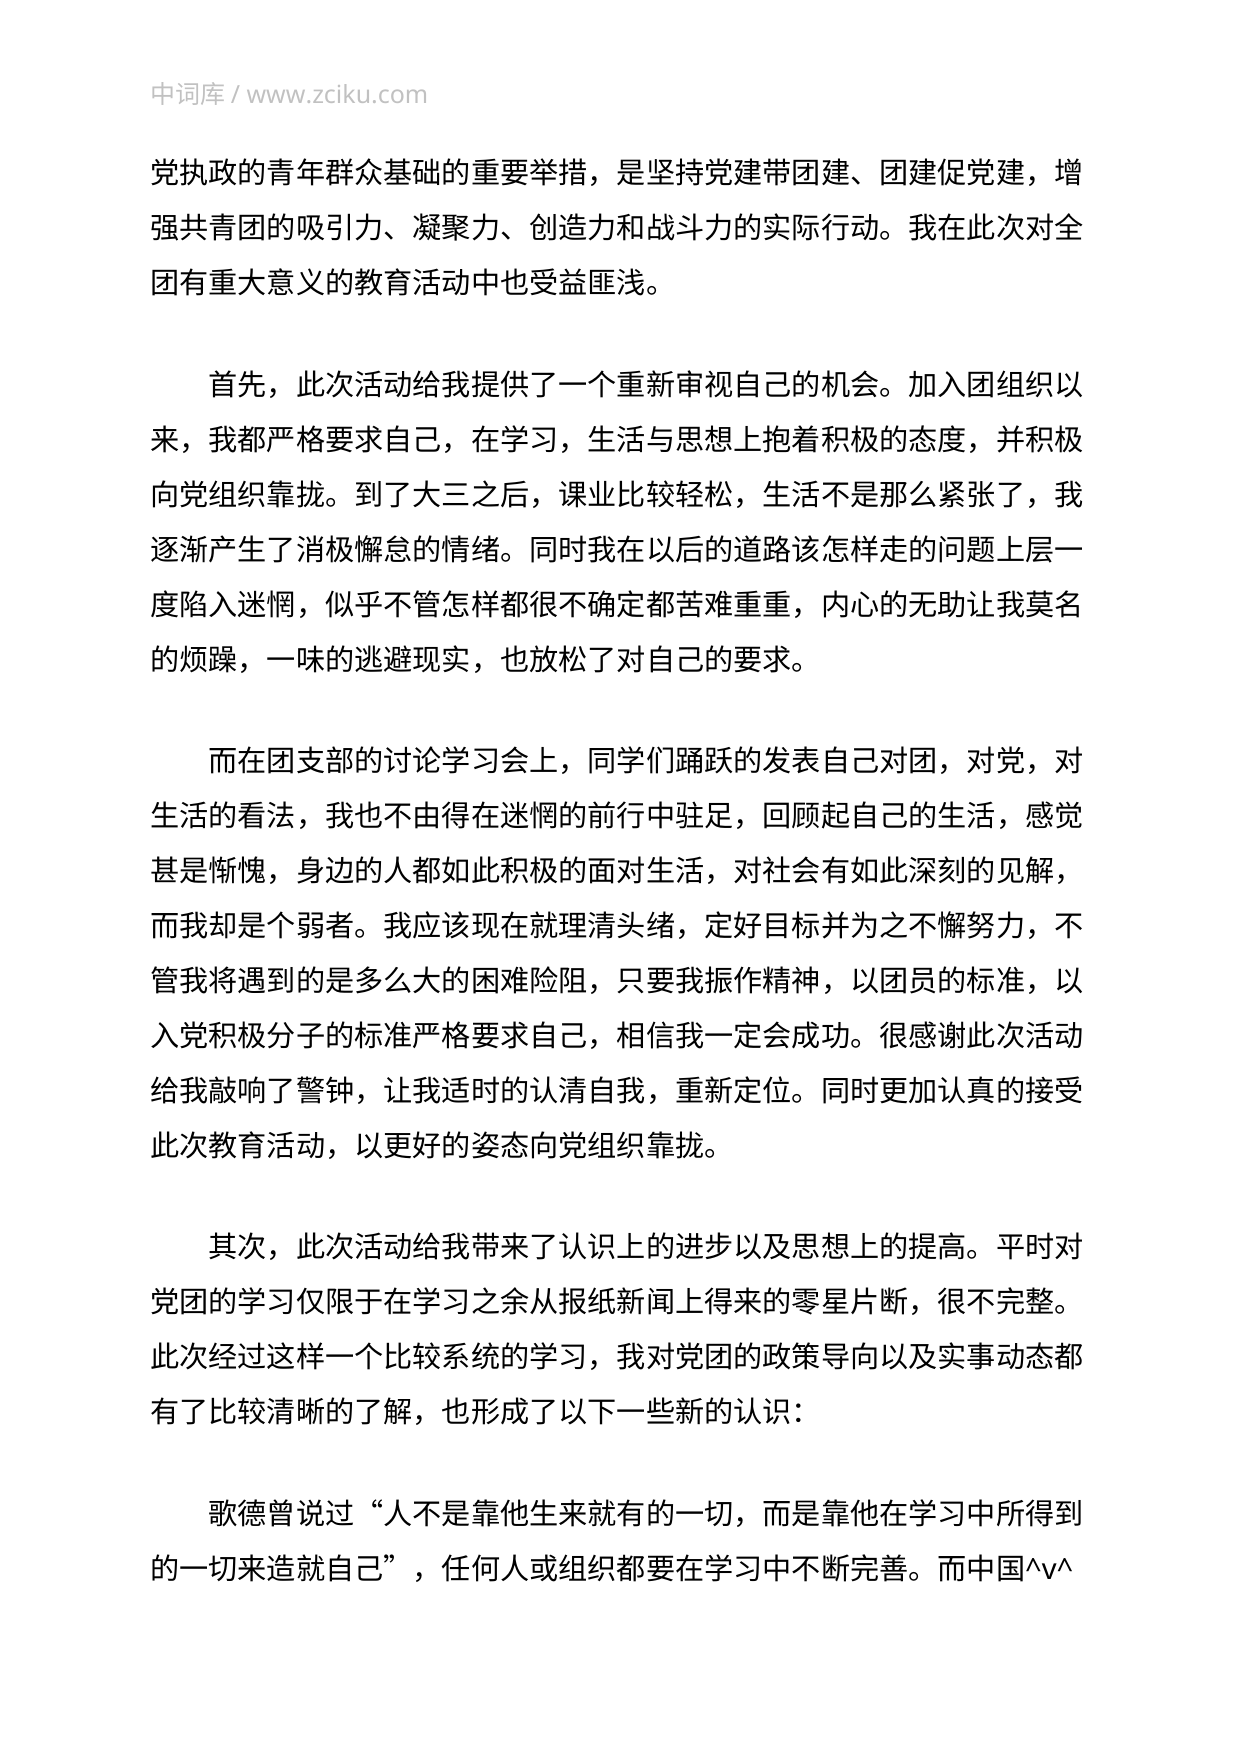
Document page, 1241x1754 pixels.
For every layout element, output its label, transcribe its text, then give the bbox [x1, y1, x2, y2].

text 其次，此次活动给我带来了认识上的进步以及思想上的提高。平时对党团的学习仅限于在学习之余从报纸新闻上得来的零星片断，很不完整。此次经过这样一个比较系统的学习，我对党团的政策导向以及实事动态都有了比较清晰的了解，也形成了以下一些新的认识： [150, 1224, 1090, 1431]
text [150, 1490, 1090, 1588]
text 首先，此次活动给我提供了一个重新审视自己的机会。加入团组织以来，我都严格要求自己，在学习，生活与思想上抱着积极的态度，并积极向党组织靠拢。到了大三之后，课业比较轻松，生活不是那么紧张了，我逐渐产生了消极懈怠的情绪。同时我在以后的道路该怎样走的问题上层一度陷入迷惘，似乎不管怎样都很不确定都苦难重重，内心的无助让我莫名的烦躁，一味的逃避现实，也放松了对自己的要求。 [150, 362, 1090, 678]
text 而在团支部的讨论学习会上，同学们踊跃的发表自己对团，对党，对生活的看法，我也不由得在迷惘的前行中驻足，回顾起自己的生活，感觉甚是惭愧，身边的人都如此积极的面对生活，对社会有如此深刻的见解，而我却是个弱者。我应该现在就理清头绪，定好目标并为之不懈努力，不管我将遇到的是多么大的困难险阻，只要我振作精神，以团员的标准，以入党积极分子的标准严格要求自己，相信我一定会成功。很感谢此次活动给我敲响了警钟，让我适时的认清自我，重新定位。同时更加认真的接受此次教育活动，以更好的姿态向党组织靠拢。 [150, 738, 1090, 1164]
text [150, 150, 1090, 302]
